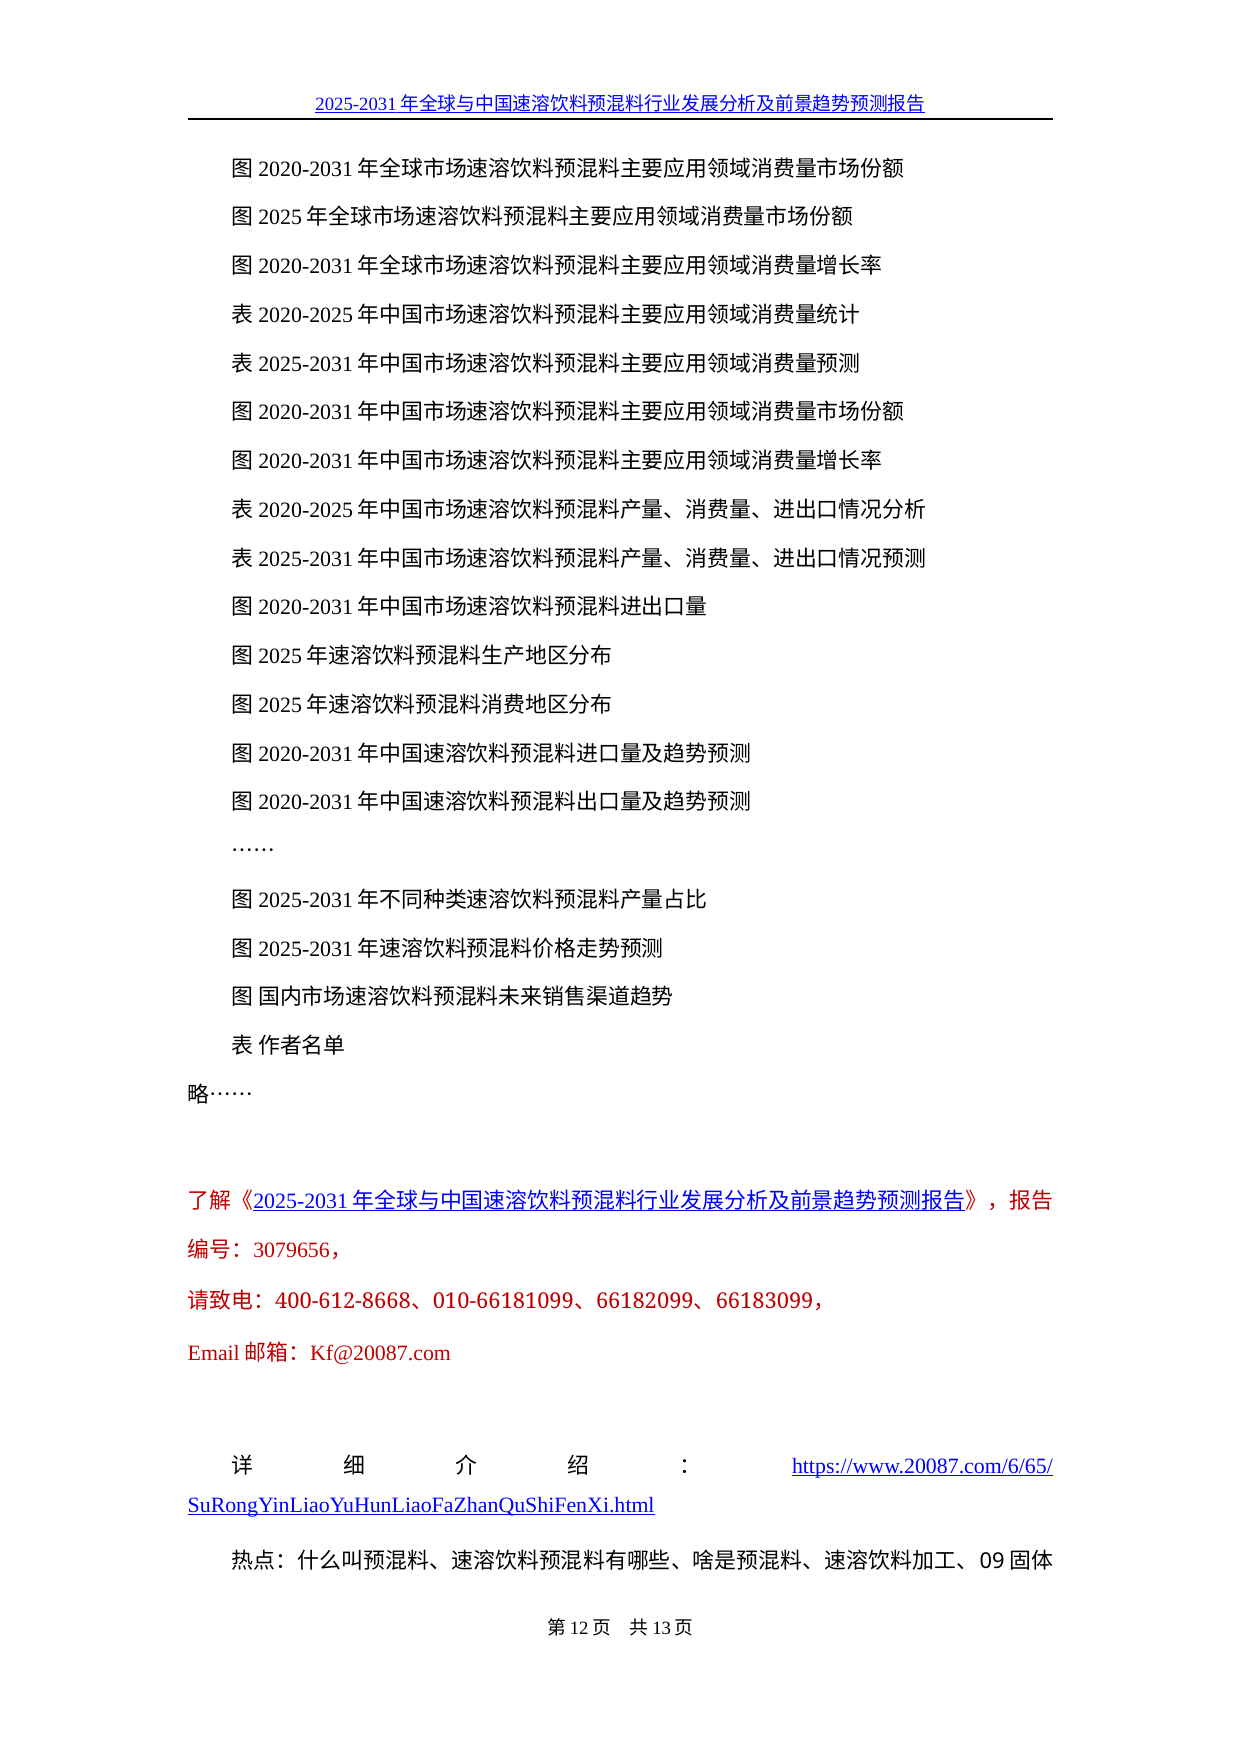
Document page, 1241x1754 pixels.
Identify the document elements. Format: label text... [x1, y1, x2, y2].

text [187, 150, 1053, 1109]
text 了解《2025-2031年全球与中国速溶饮料预混料行业发展分析及前景趋势预测报告》，报告编号：3079656， [187, 1183, 1053, 1264]
text Email邮箱：Kf@20087.com [187, 1335, 1053, 1367]
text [187, 1543, 1053, 1576]
text 详细介绍：https://www.20087.com/6/65/SuRongYinLiaoYuHunLiaoFaZhanQuShiFenXi.html [187, 1448, 1053, 1521]
text 请致电：400-612-8668、010-66181099、66182099、66183099， [187, 1283, 1053, 1316]
